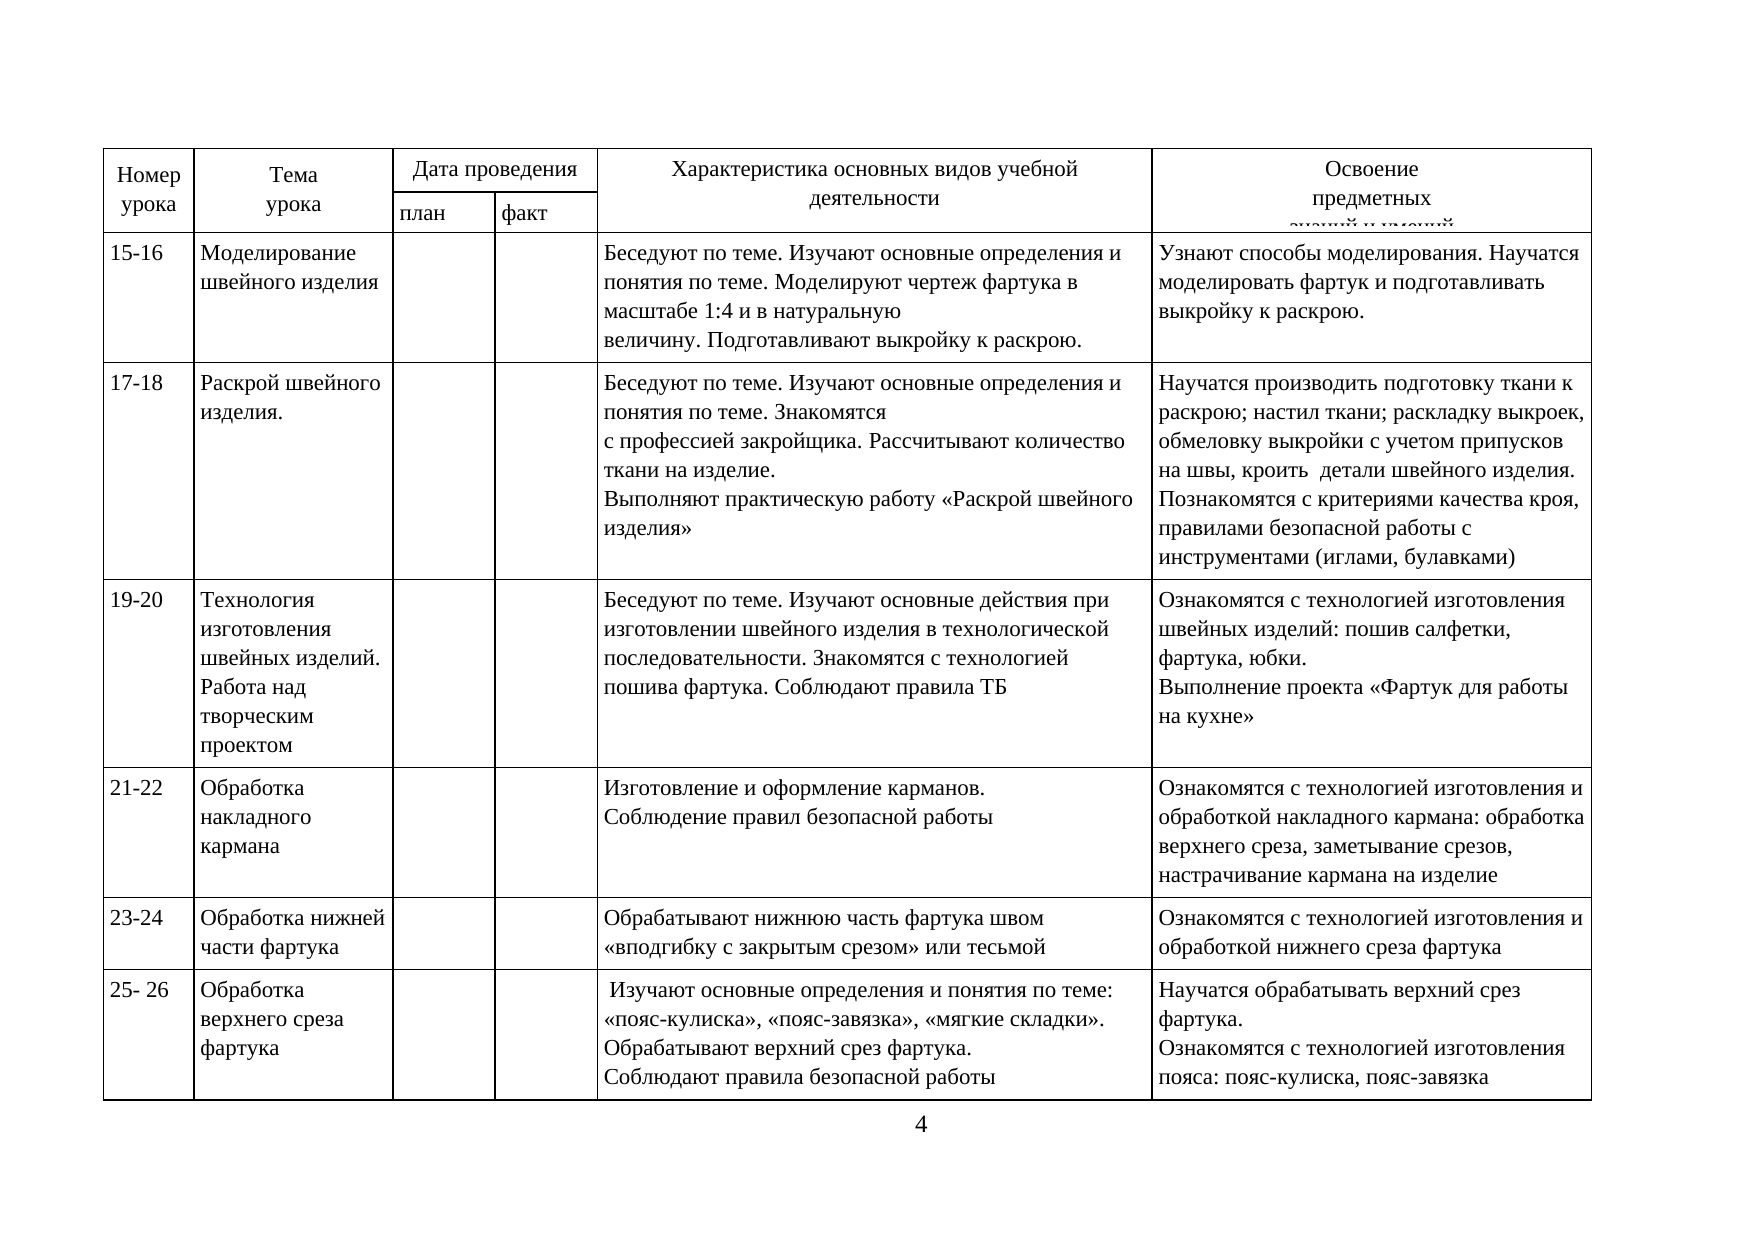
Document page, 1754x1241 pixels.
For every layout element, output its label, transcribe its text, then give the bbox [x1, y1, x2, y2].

table_cell [496, 363, 597, 578]
table_cell Научатся производить подготовку ткани к раскрою; настил ткани; раскладку выкроек, обмеловку выкройки с учетом припусков на швы, кроить детали швейного изделия. Познакомятся с критериями качества кроя, правилами безопасной работы с инструментами (иглами, булавками) [1153, 363, 1591, 578]
table_cell 21-22 [104, 768, 193, 897]
table_cell 17-18 [104, 363, 193, 578]
table_cell [496, 970, 597, 1099]
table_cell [598, 970, 1151, 1099]
table_cell Ознакомятся с технологией изготовления и обработкой нижнего среза фартука [1153, 898, 1591, 969]
table_cell Ознакомятся с технологией изготовления швейных изделий: пошив салфетки, фартука, юбки. Выполнение проекта «Фартук для работы на кухне» [1153, 580, 1591, 766]
table_header Номер урока [104, 149, 193, 231]
table_cell 15-16 [104, 233, 193, 361]
table_cell [496, 233, 597, 361]
table_header Характеристика основных видов учебной деятельности [598, 149, 1151, 231]
table_cell [394, 768, 494, 897]
table_header Дата проведения [394, 149, 597, 191]
table_cell Обработка верхнего среза фартука [195, 970, 392, 1099]
table_cell Узнают способы моделирования. Научатся моделировать фартук и подготавливать выкройку к раскрою. [1153, 233, 1591, 361]
table_cell 23-24 [104, 898, 193, 969]
table_cell [394, 898, 494, 969]
table_cell 25- 26 [104, 970, 193, 1099]
table_cell Технология изготовления швейных изделий. Работа над творческим проектом [195, 580, 392, 766]
table_cell Беседуют по теме. Изучают основные определения и понятия по теме. Знакомятся с профессией закройщика. Рассчитывают количество ткани на изделие. Выполняют практическую работу «Раскрой швейного изделия» [598, 363, 1151, 578]
table_cell Обработка накладного кармана [195, 768, 392, 897]
table_cell план [394, 193, 494, 231]
table_cell Беседуют по теме. Изучают основные определения и понятия по теме. Моделируют чертеж фартука в масштабе 1:4 и в натуральную величину. Подготавливают выкройку к раскрою. [598, 233, 1151, 361]
table_cell факт [496, 193, 597, 231]
table_cell Беседуют по теме. Изучают основные действия при изготовлении швейного изделия в технологической последовательности. Знакомятся с технологией пошива фартука. Соблюдают правила ТБ [598, 580, 1151, 766]
table_cell [496, 768, 597, 897]
table_cell [394, 363, 494, 578]
table_cell Обрабатывают нижнюю часть фартука швом «вподгибку с закрытым срезом» или тесьмой [598, 898, 1151, 969]
table_header Освоение предметных знаний и умений [1153, 149, 1591, 231]
table_cell [394, 580, 494, 766]
table_cell Раскрой швейного изделия. [195, 363, 392, 578]
table_cell Обработка нижней части фартука [195, 898, 392, 969]
table_cell [394, 970, 494, 1099]
table_cell [394, 233, 494, 361]
table_cell [496, 898, 597, 969]
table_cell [1153, 970, 1591, 1099]
table_cell 19-20 [104, 580, 193, 766]
table_cell [496, 580, 597, 766]
table_cell Ознакомятся с технологией изготовления и обработкой накладного кармана: обработка верхнего среза, заметывание срезов, настрачивание кармана на изделие [1153, 768, 1591, 897]
table_cell Изготовление и оформление карманов. Соблюдение правил безопасной работы [598, 768, 1151, 897]
table_header Тема урока [195, 149, 392, 231]
table_cell Моделирование швейного изделия [195, 233, 392, 361]
